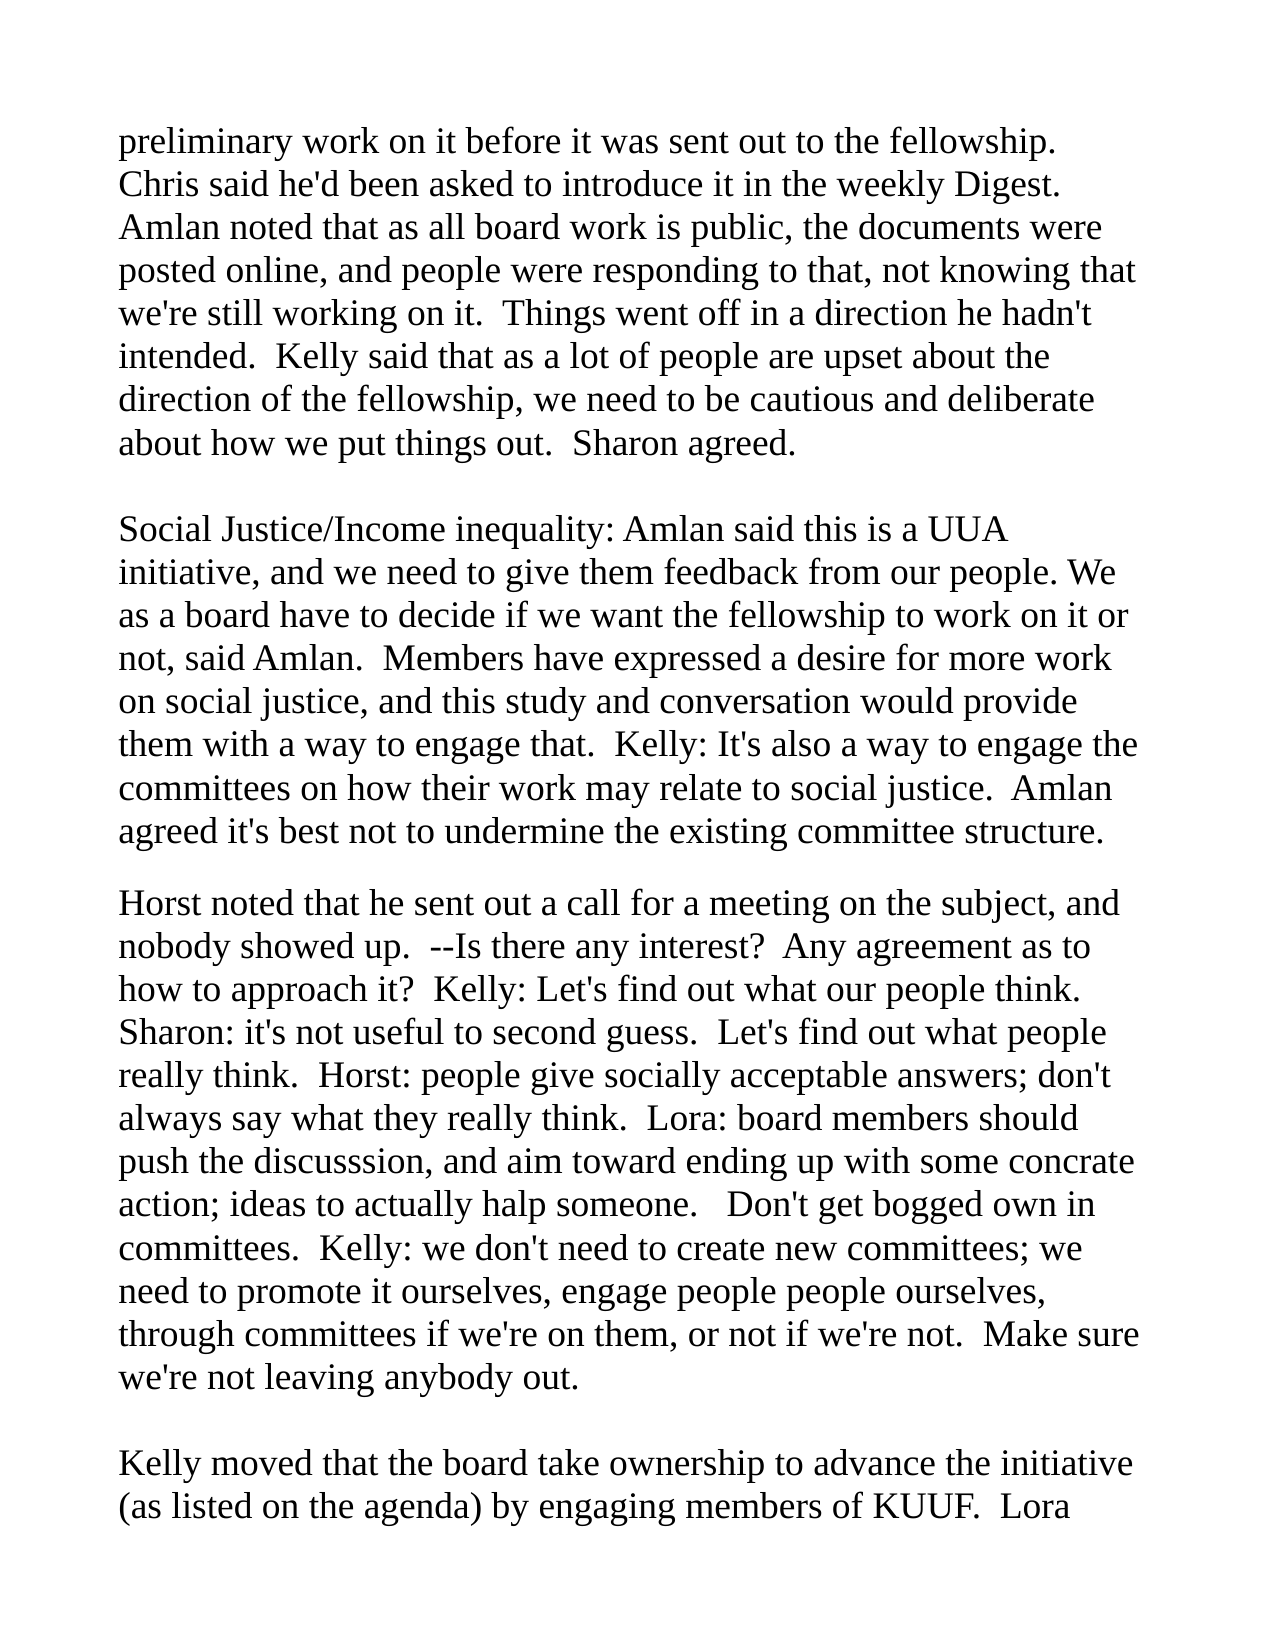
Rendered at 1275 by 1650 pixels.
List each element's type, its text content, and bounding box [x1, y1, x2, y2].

text Social Justice/Income inequality: Amlan said this is a UUA initiative, and we need to give them feedback from our people. We as a board have to decide if we want the fellowship to work on it or not, said Amlan. Members have expressed a desire for more work on social justice, and this study and conversation would provide them with a way to engage that. Kelly: It's also a way to engage the committees on how their work may relate to social justice. Amlan agreed it's best not to undermine the existing committee structure. [118, 506, 1157, 851]
text Horst noted that he sent out a call for a meeting on the subject, and nobody showed up. --Is there any interest? Any agreement as to how to approach it? Kelly: Let's find out what our people think. Sharon: it's not useful to second guess. Let's find out what people really think. Horst: people give socially acceptable answers; don't always say what they really think. Lora: board members should push the discusssion, and aim toward ending up with some concrate action; ideas to actually halp someone. Don't get bogged own in committees. Kelly: we don't need to create new committees; we need to promote it ourselves, engage people people ourselves, through committees if we're on them, or not if we're not. Make sure we're not leaving anybody out. [118, 880, 1157, 1397]
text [118, 118, 1157, 463]
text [118, 1441, 1157, 1527]
